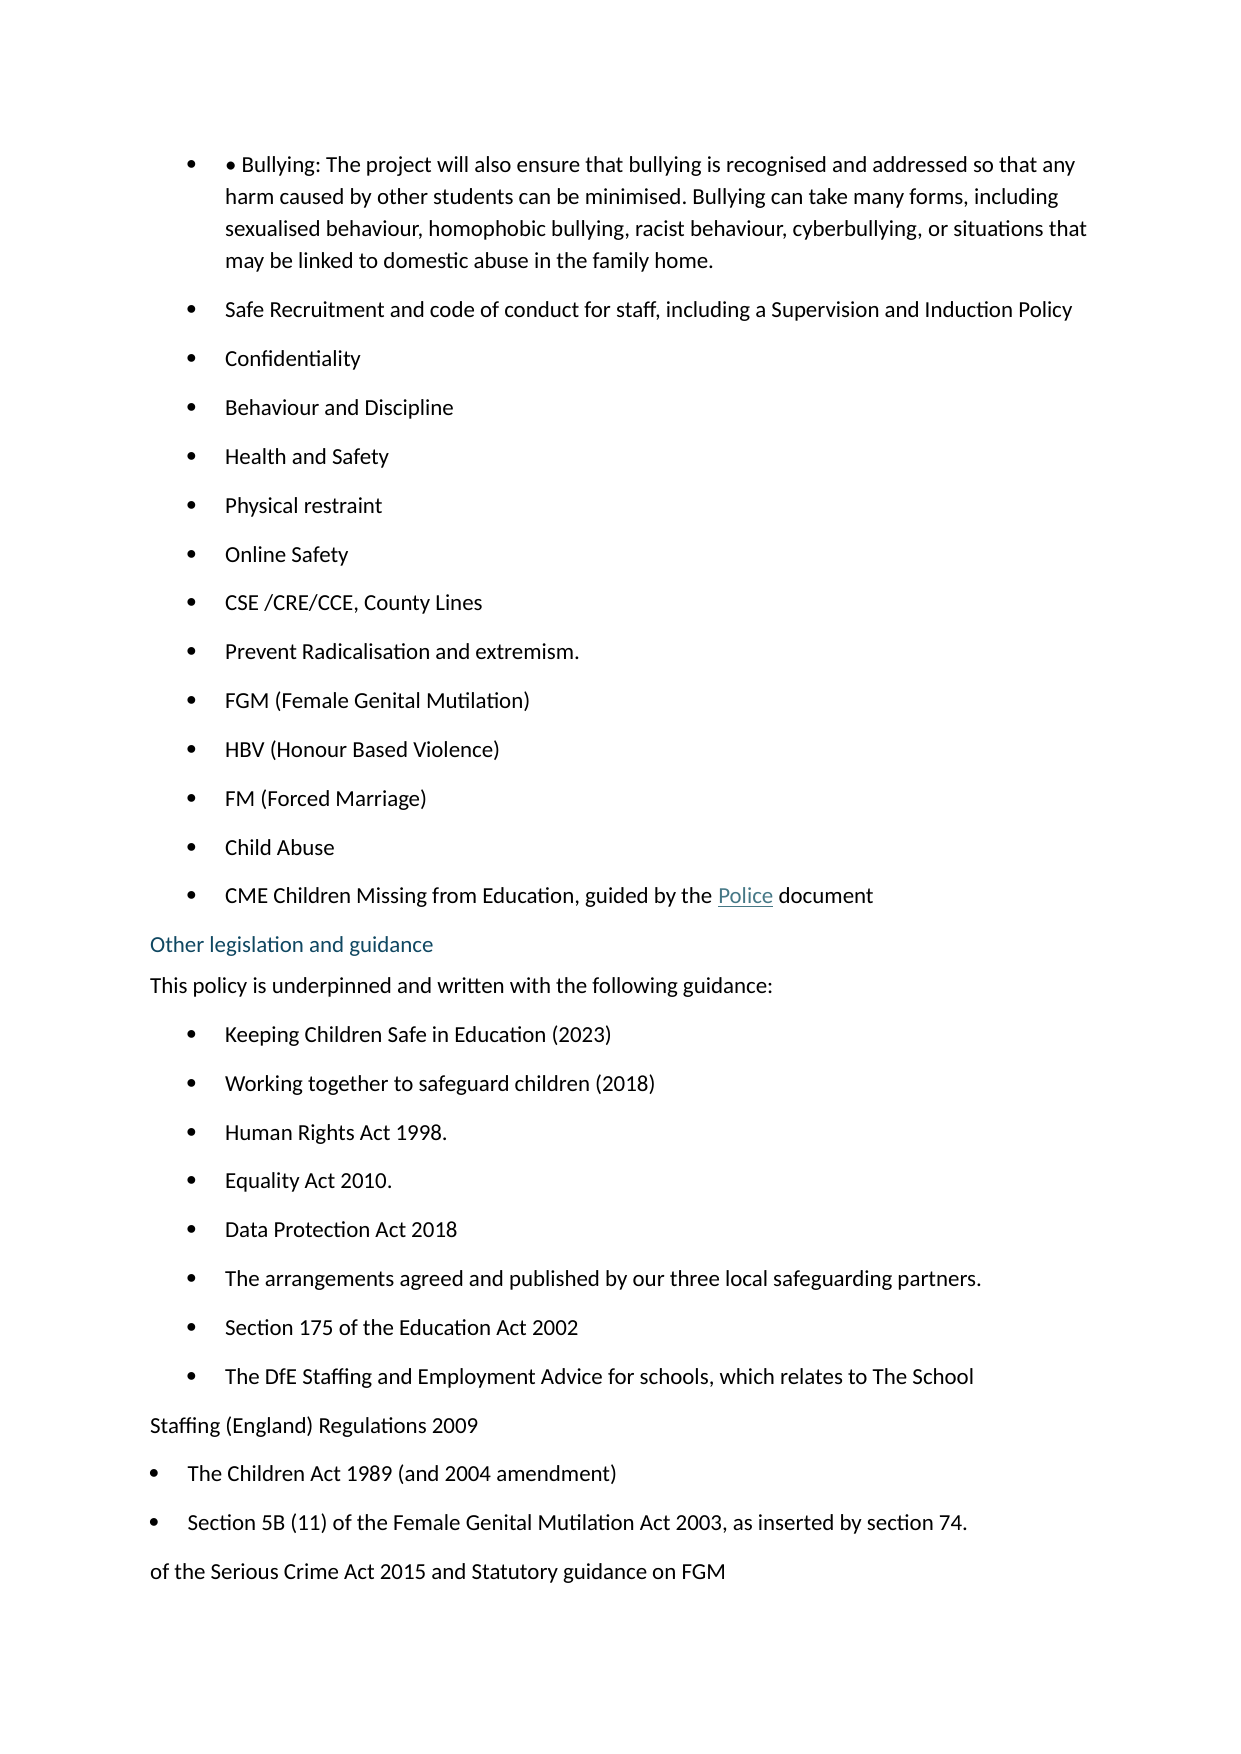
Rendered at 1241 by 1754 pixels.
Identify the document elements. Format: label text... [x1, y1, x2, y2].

list Human Rights Act 1998. [187, 1118, 1090, 1146]
list Section 175 of the Education Act 2002 [187, 1313, 1090, 1341]
list FM (Forced Marriage) [187, 784, 1090, 812]
list Online Safety [187, 540, 1090, 568]
list FGM (Female Genital Mutilation) [187, 686, 1090, 714]
list The Children Act 1989 (and 2004 amendment) [150, 1459, 1090, 1488]
list Child Abuse [187, 833, 1090, 861]
text of the Serious Crime Act 2015 and Statutory guidance on FGM [150, 1557, 1090, 1585]
list The arrangements agreed and published by our three local safeguarding partners. [187, 1264, 1090, 1292]
list Physical restraint [187, 491, 1090, 519]
list HBV (Honour Based Violence) [187, 735, 1090, 763]
list Equality Act 2010. [187, 1166, 1090, 1194]
text Staffing (England) Regulations 2009 [150, 1411, 1090, 1439]
list The DfE Staffing and Employment Advice for schools, which relates to The School [187, 1362, 1090, 1390]
list Safe Recruitment and code of conduct for staff, including a Supervision and Induction Policy [187, 295, 1090, 323]
text This policy is underpinned and written with the following guidance: [150, 971, 1090, 999]
list Section 5B (11) of the Female Genital Mutilation Act 2003, as inserted by section 74. [150, 1508, 1090, 1536]
list Confidentiality [187, 344, 1090, 372]
list Health and Safety [187, 442, 1090, 470]
list CSE /CRE/CCE, County Lines [187, 588, 1090, 617]
list • Bullying: The project will also ensure that bullying is recognised and addressed so that any harm caused by other students can be minimised. Bullying can take many forms, including sexualised behaviour, homophobic bullying, racist behaviour, cyberbullying, or situations that may be linked to domestic abuse in the family home. [187, 150, 1090, 274]
list Behaviour and Discipline [187, 393, 1090, 421]
list Keeping Children Safe in Education (2023) [187, 1020, 1090, 1048]
subtitle Other legislation and guidance [150, 931, 1090, 958]
list Prevent Radicalisation and extremism. [187, 637, 1090, 665]
list CME Children Missing from Education, guided by the Police document [187, 882, 1090, 910]
list Working together to safeguard children (2018) [187, 1069, 1090, 1097]
list Data Protection Act 2018 [187, 1215, 1090, 1243]
